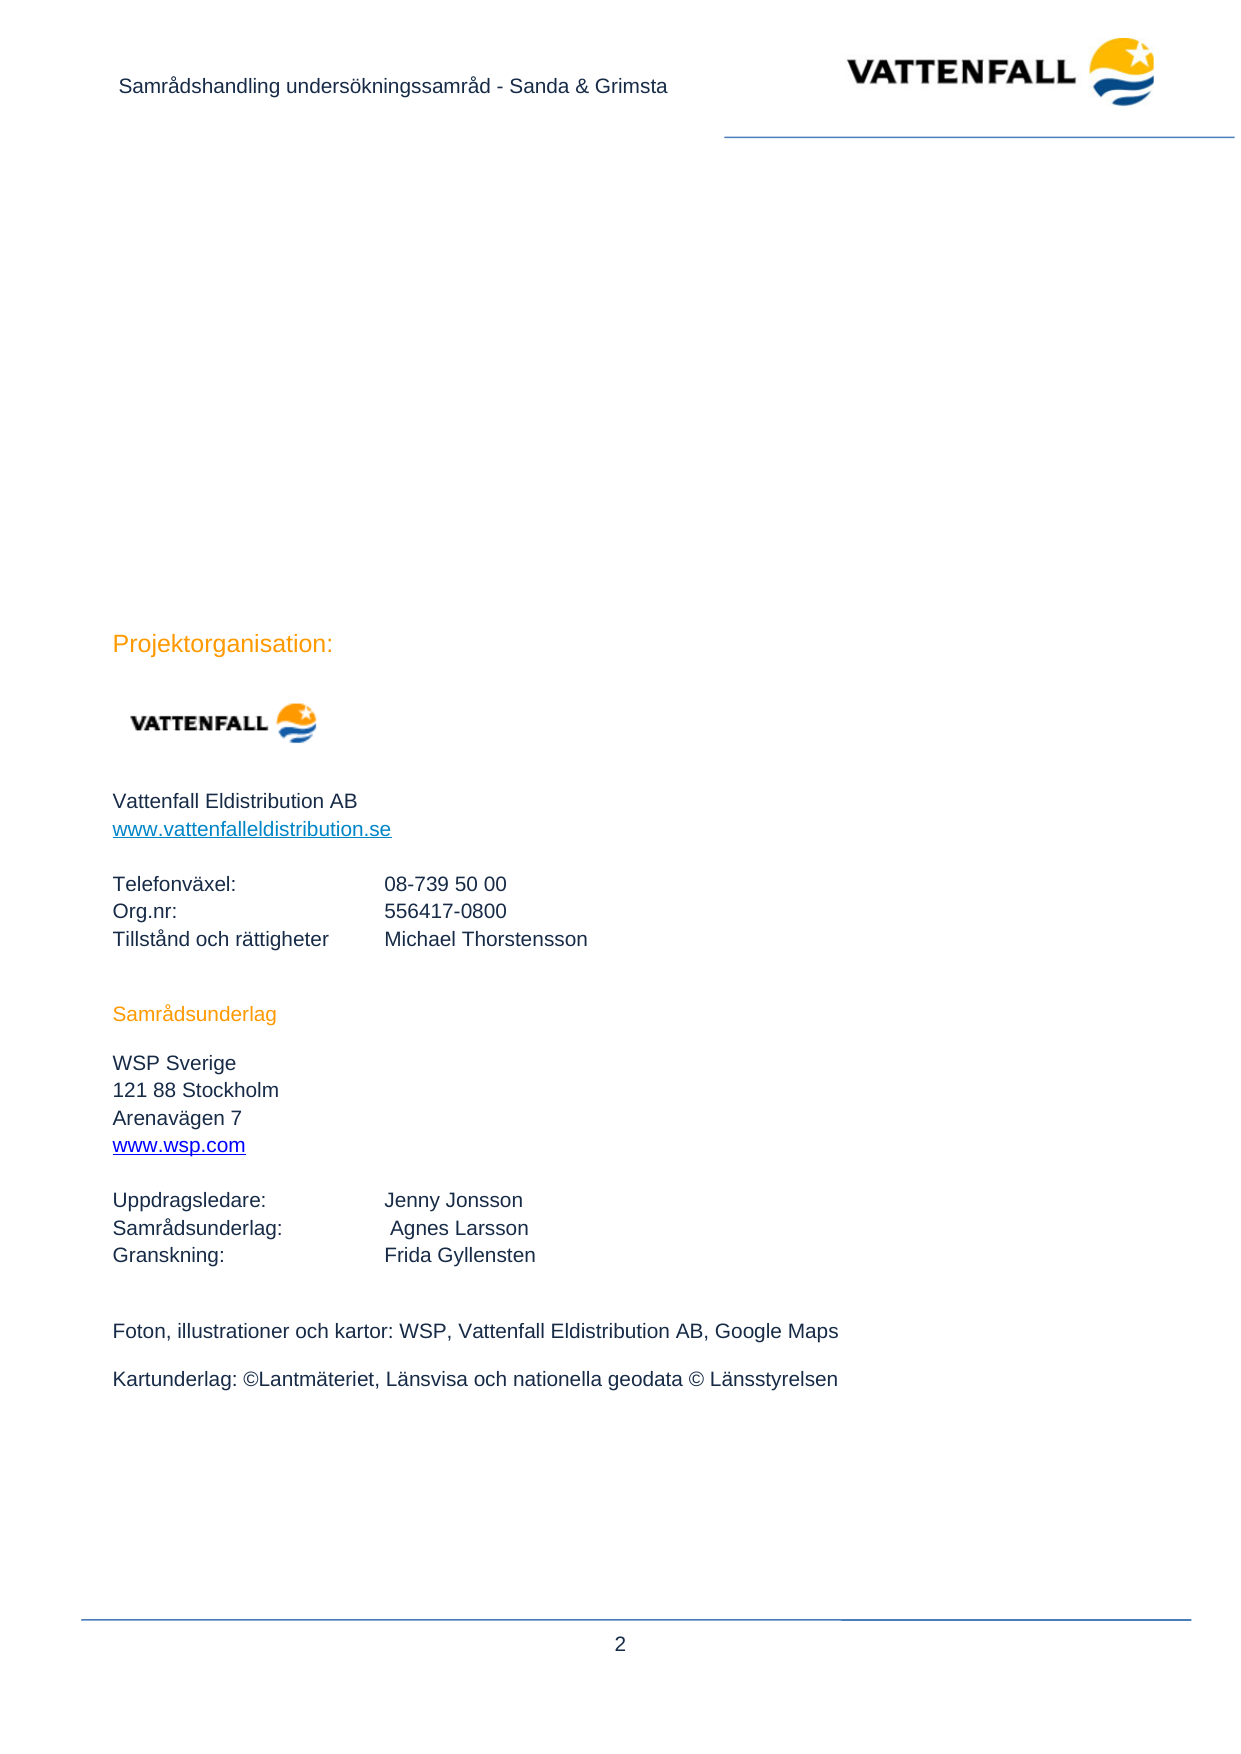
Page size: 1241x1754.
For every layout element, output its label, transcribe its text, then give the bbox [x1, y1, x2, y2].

text Org.nr: 556417-0800 [112, 899, 1128, 923]
text WSP Sverige [112, 1051, 1128, 1074]
text Projektorganisation: [112, 628, 1128, 657]
text Tillstånd och rättigheter Michael Thorstensson [112, 926, 1128, 950]
text 121 88 Stockholm [112, 1078, 1128, 1102]
picture [828, 38, 1154, 123]
picture [112, 682, 344, 765]
text Foton, illustrationer och kartor: WSP, Vattenfall Eldistribution AB, Google Maps [112, 1319, 1128, 1343]
text Granskning: Frida Gyllensten [112, 1243, 1128, 1267]
text www.wsp.com [112, 1133, 1128, 1157]
text Kartunderlag: ©Lantmäteriet, Länsvisa och nationella geodata © Länsstyrelsen [112, 1367, 1128, 1391]
text Arenavägen 7 [112, 1106, 1128, 1129]
text Telefonväxel: 08-739 50 00 [112, 871, 1128, 895]
text Uppdragsledare: Jenny Jonsson [112, 1188, 1128, 1212]
text Samrådsunderlag [112, 1002, 1128, 1026]
text www.vattenfalleldistribution.se [112, 816, 1128, 840]
text Samrådsunderlag: Agnes Larsson [112, 1216, 1128, 1239]
text Vattenfall Eldistribution AB [112, 789, 1128, 813]
